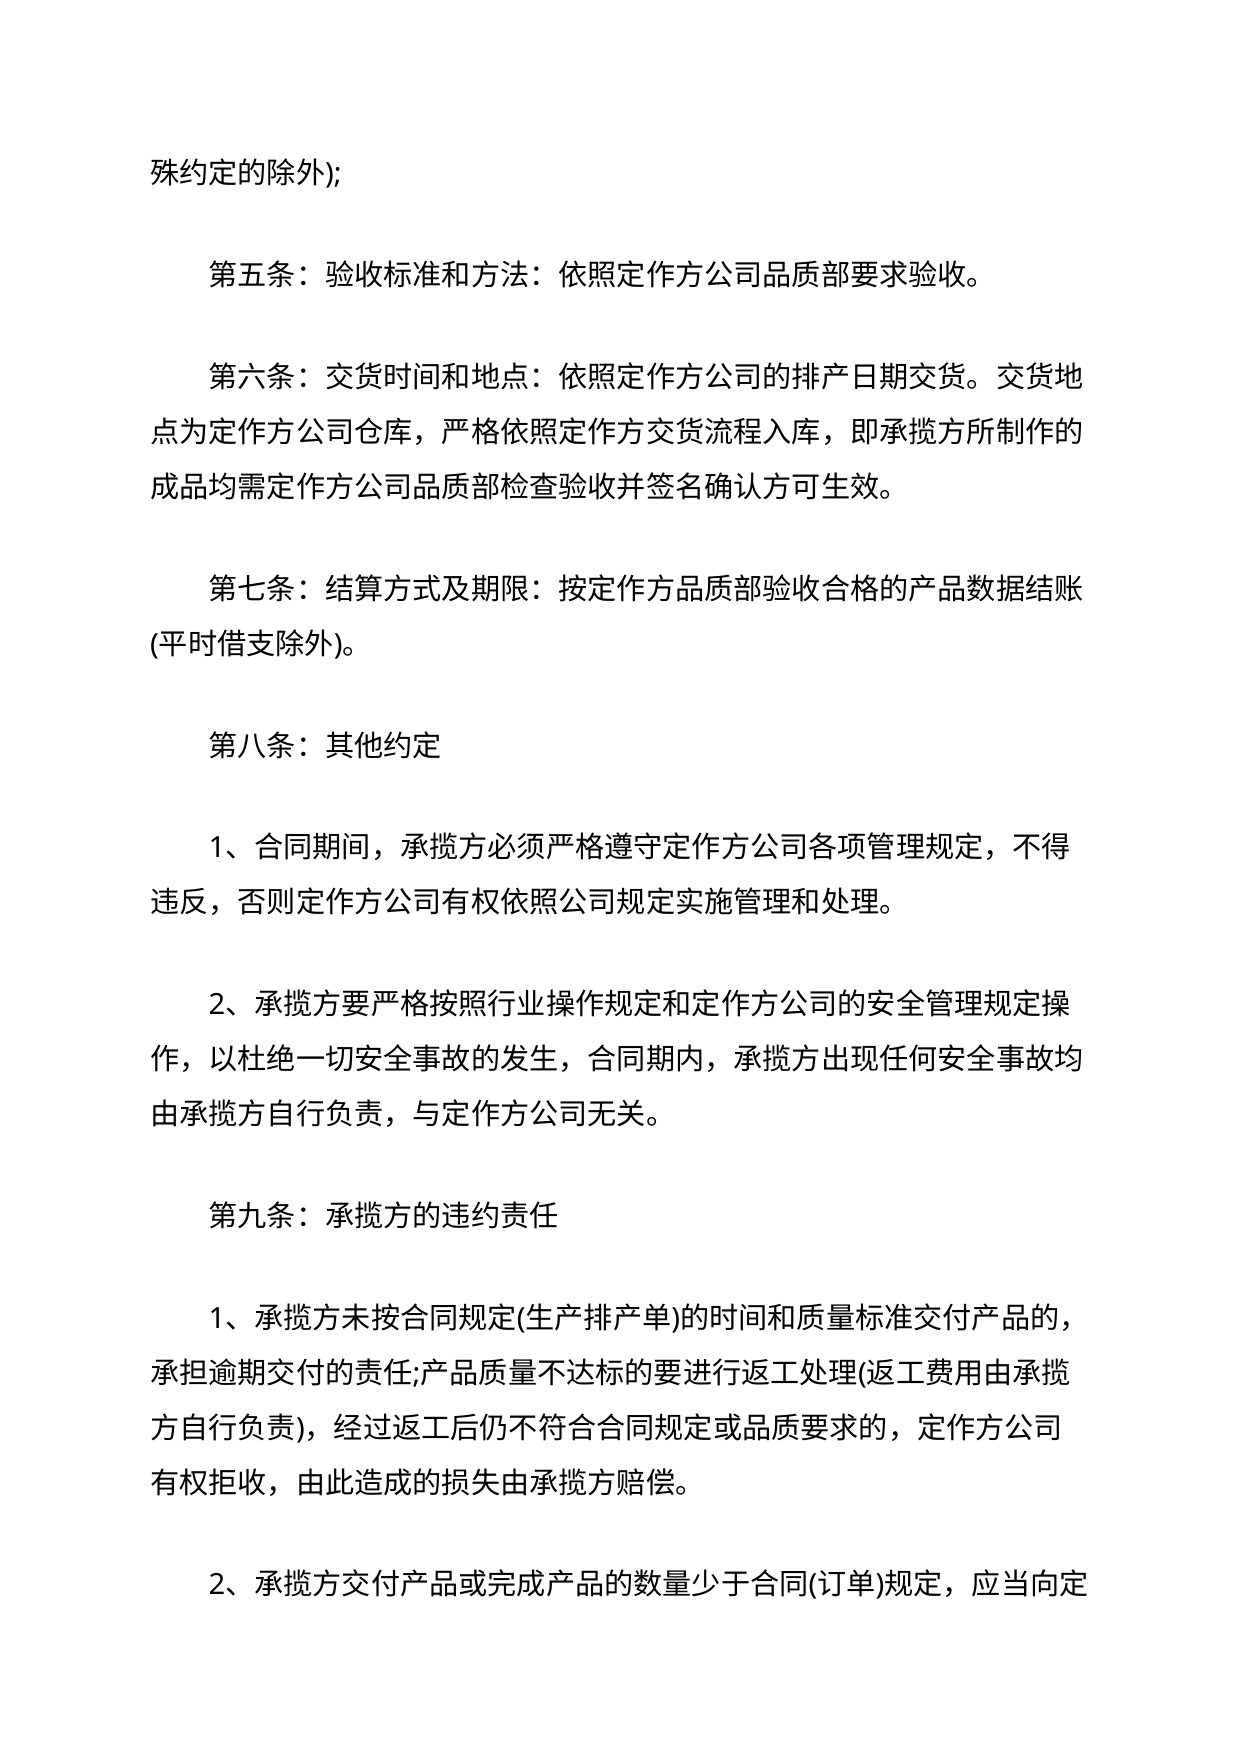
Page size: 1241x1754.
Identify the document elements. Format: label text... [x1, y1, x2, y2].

text 第九条：承揽方的违约责任 [150, 1192, 1090, 1235]
text 1、合同期间，承揽方必须严格遵守定作方公司各项管理规定，不得违反，否则定作方公司有权依照公司规定实施管理和处理。 [150, 824, 1090, 921]
text 1、承揽方未按合同规定(生产排产单)的时间和质量标准交付产品的，承担逾期交付的责任;产品质量不达标的要进行返工处理(返工费用由承揽方自行负责)，经过返工后仍不符合合同规定或品质要求的，定作方公司有权拒收，由此造成的损失由承揽方赔偿。 [150, 1294, 1090, 1501]
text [150, 150, 1090, 192]
text 第八条：其他约定 [150, 722, 1090, 764]
text 2、承揽方要严格按照行业操作规定和定作方公司的安全管理规定操作，以杜绝一切安全事故的发生，合同期内，承揽方出现任何安全事故均由承揽方自行负责，与定作方公司无关。 [150, 981, 1090, 1133]
text 第七条：结算方式及期限：按定作方品质部验收合格的产品数据结账(平时借支除外)。 [150, 565, 1090, 663]
text 第六条：交货时间和地点：依照定作方公司的排产日期交货。交货地点为定作方公司仓库，严格依照定作方交货流程入库，即承揽方所制作的成品均需定作方公司品质部检查验收并签名确认方可生效。 [150, 354, 1090, 506]
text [150, 1561, 1090, 1603]
text 第五条：验收标准和方法：依照定作方公司品质部要求验收。 [150, 252, 1090, 294]
